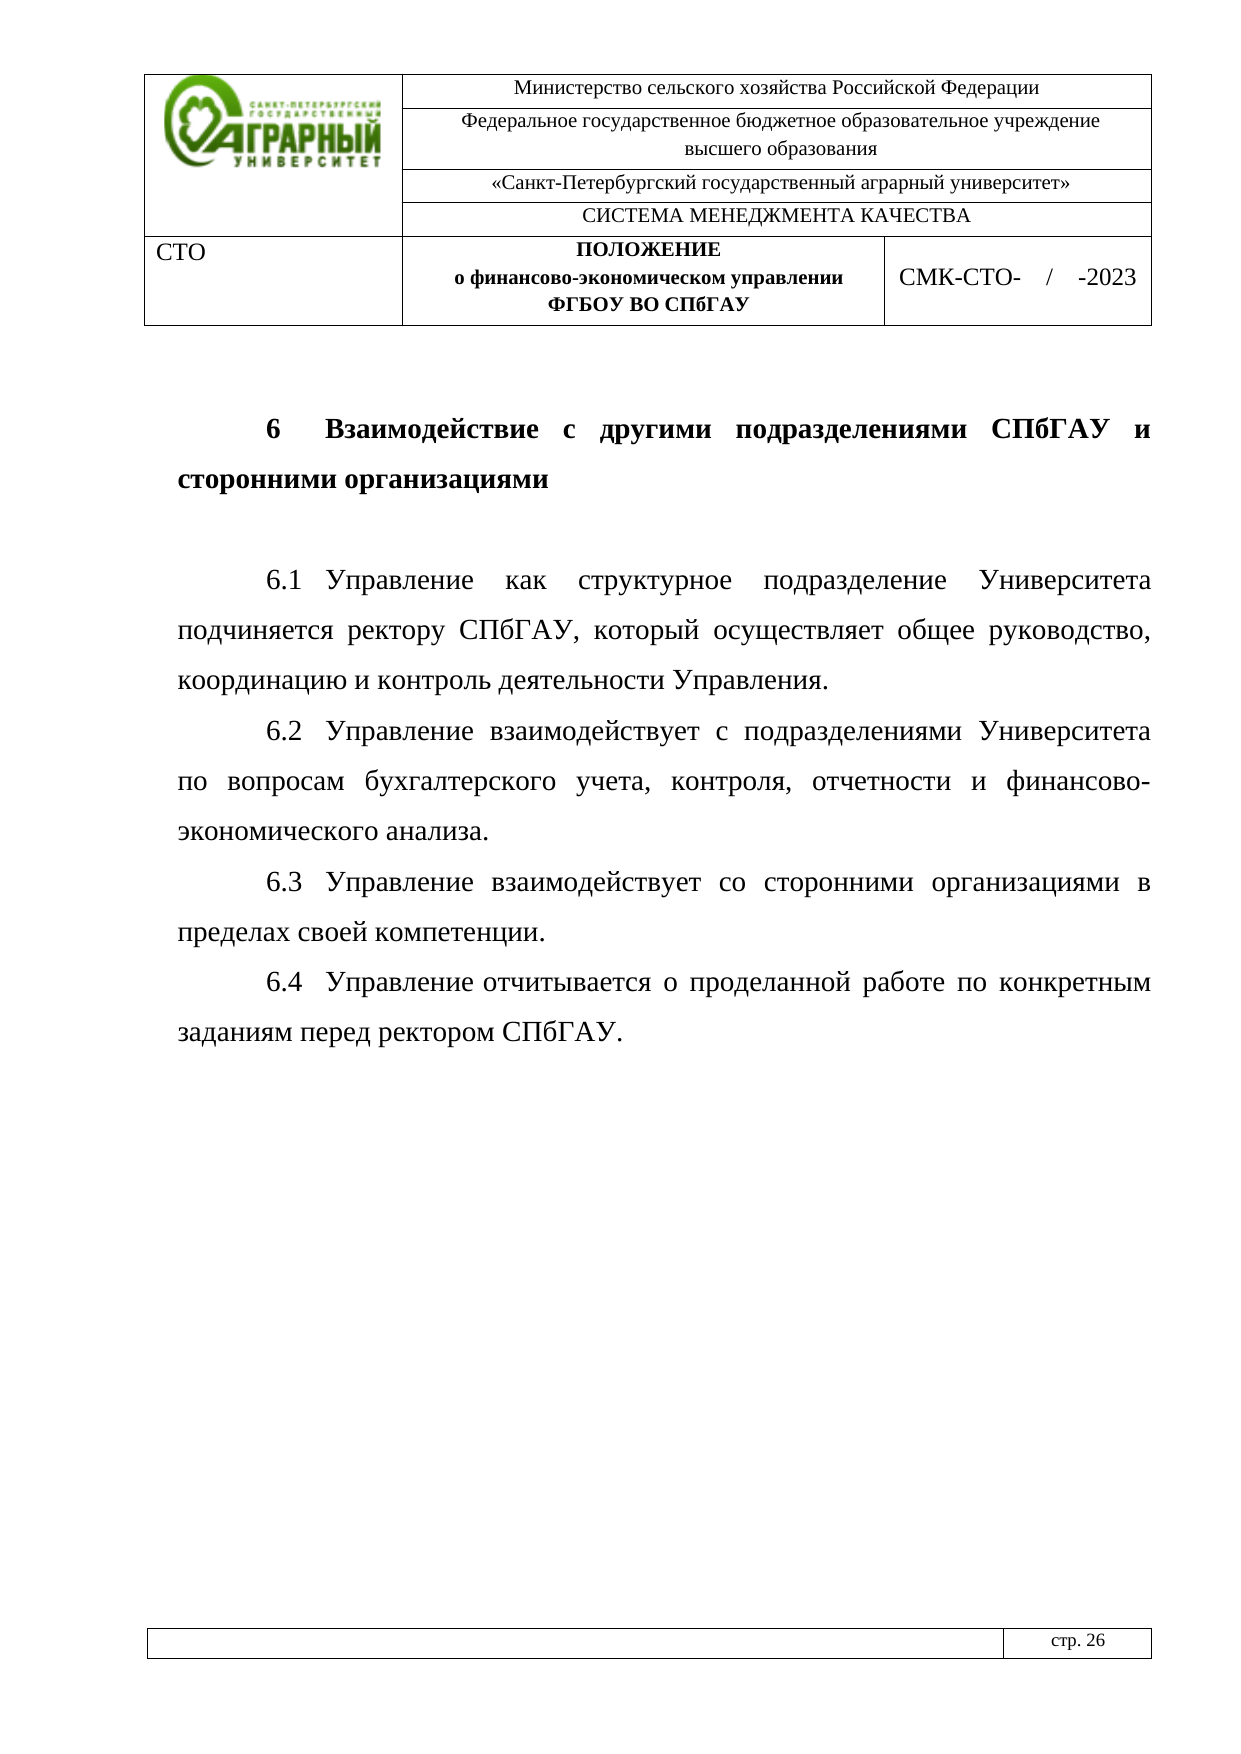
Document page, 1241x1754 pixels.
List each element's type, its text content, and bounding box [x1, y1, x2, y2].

list Управление отчитывается о проделанной работе по конкретным заданиям перед ректором СПбГАУ. [177, 964, 1152, 1048]
list Управление как структурное подразделение Университета подчиняется ректору СПбГАУ, который осуществляет общее руководство, координацию и контроль деятельности Управления. [177, 562, 1152, 696]
list Управление взаимодействует со сторонними организациями в пределах своей компетенции. [177, 864, 1152, 947]
picture [164, 75, 383, 169]
subtitle Взаимодействие с другими подразделениями СПбГАУ и сторонними организациями [177, 411, 1152, 495]
list Управление взаимодействует с подразделениями Университета по вопросам бухгалтерского учета, контроля, отчетности и финансово-экономического анализа. [177, 713, 1152, 847]
